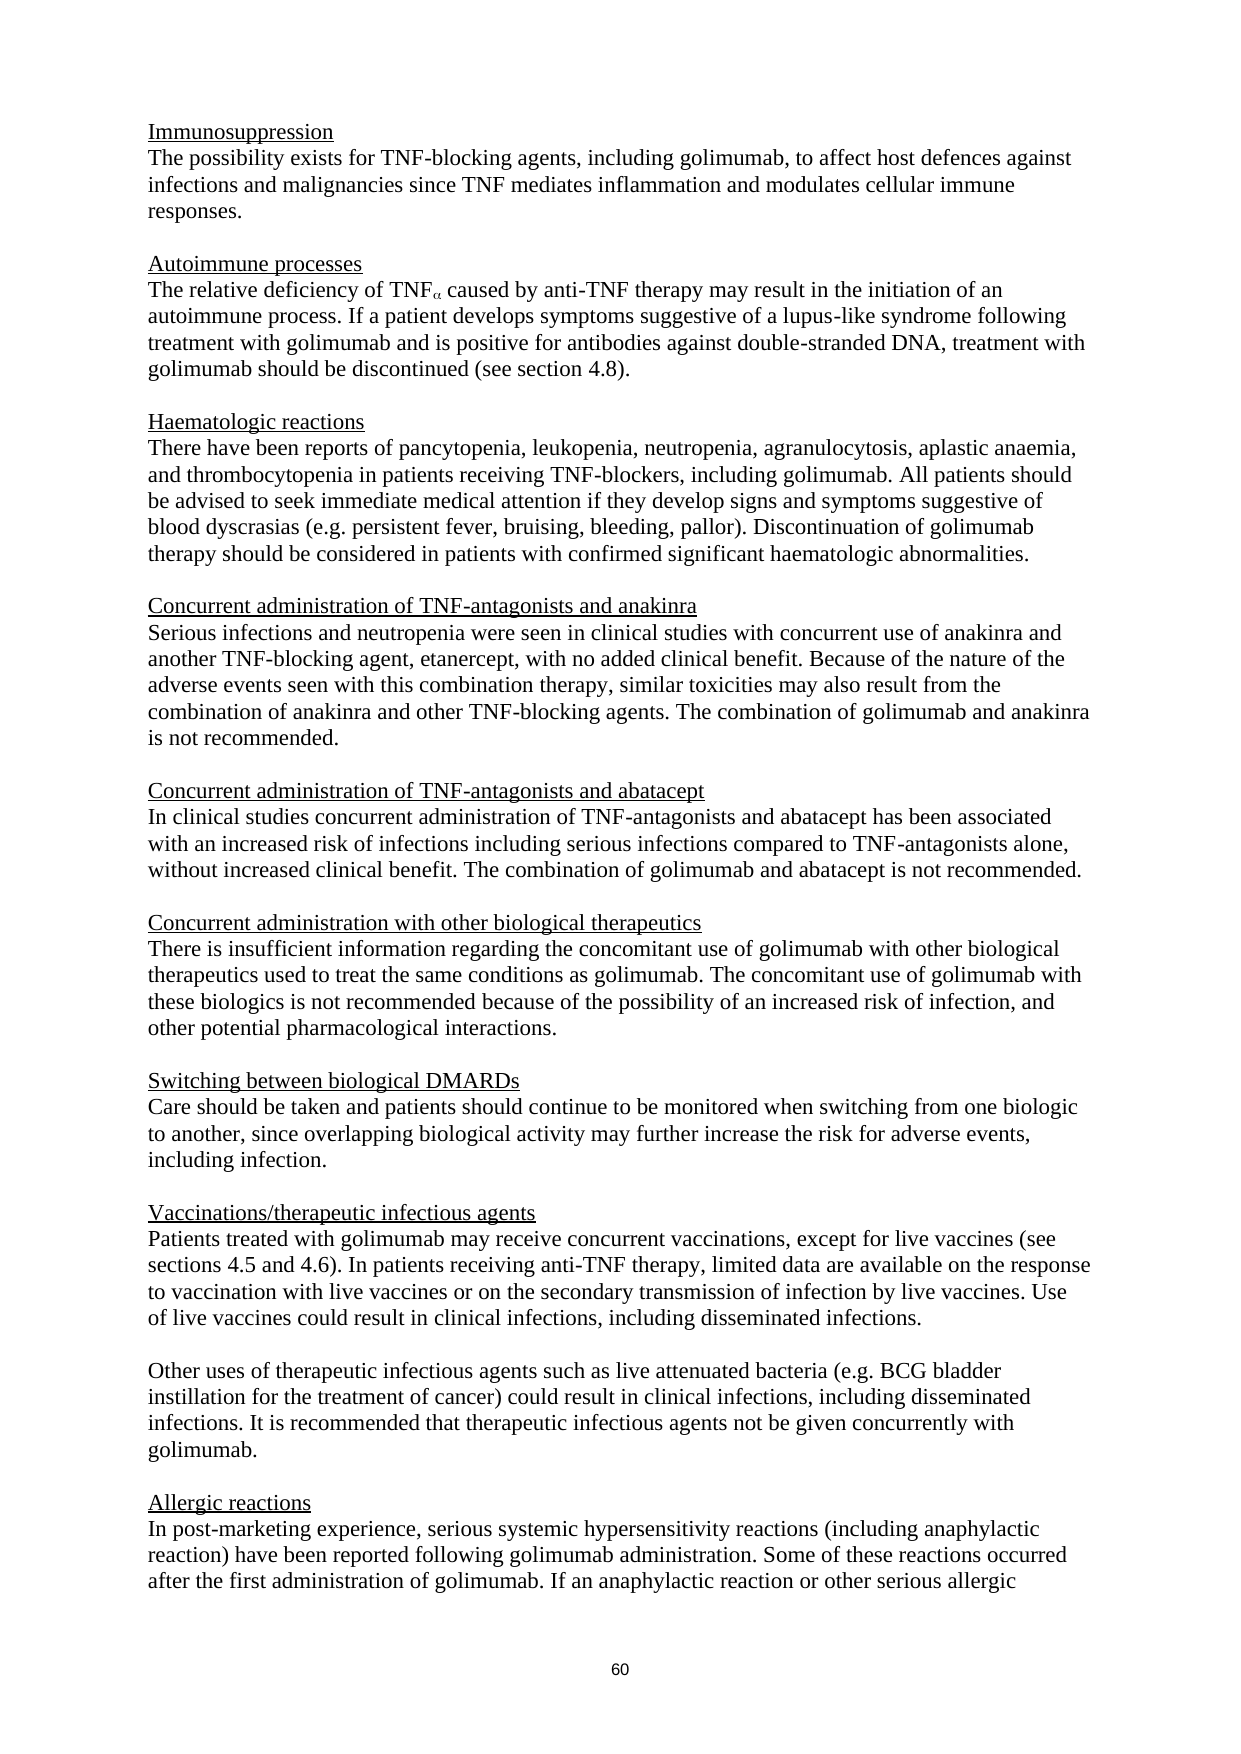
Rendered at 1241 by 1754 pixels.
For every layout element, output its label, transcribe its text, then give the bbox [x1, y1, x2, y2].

text There is insufficient information regarding the concomitant use of golimumab with other biological therapeutics used to treat the same conditions as golimumab. The concomitant use of golimumab with these biologics is not recommended because of the possibility of an increased risk of infection, and other potential pharmacological interactions. [148, 935, 1092, 1041]
text Care should be taken and patients should continue to be monitored when switching from one biologic to another, since overlapping biological activity may further increase the risk for adverse events, including infection. [148, 1093, 1092, 1172]
text The relative deficiency of TNF caused by anti-TNF therapy may result in the initiation of an autoimmune process. If a patient develops symptoms suggestive of a lupus-like syndrome following treatment with golimumab and is positive for antibodies against double-stranded DNA, treatment with golimumab should be discontinued (see section 4.8). [148, 276, 1092, 382]
text Switching between biological DMARDs [148, 1067, 1092, 1093]
text Serious infections and neutropenia were seen in clinical studies with concurrent use of anakinra and another TNF-blocking agent, etanercept, with no added clinical benefit. Because of the nature of the adverse events seen with this combination therapy, similar toxicities may also result from the combination of anakinra and other TNF-blocking agents. The combination of golimumab and anakinra is not recommended. [148, 619, 1092, 751]
text In clinical studies concurrent administration of TNF-antagonists and abatacept has been associated with an increased risk of infections including serious infections compared to TNF-antagonists alone, without increased clinical benefit. The combination of golimumab and abatacept is not recommended. [148, 803, 1092, 882]
text Other uses of therapeutic infectious agents such as live attenuated bacteria (e.g. BCG bladder instillation for the treatment of cancer) could result in clinical infections, including disseminated infections. It is recommended that therapeutic infectious agents not be given concurrently with golimumab. [148, 1357, 1092, 1462]
text Concurrent administration of TNF-antagonists and abatacept [148, 777, 1092, 803]
text Patients treated with golimumab may receive concurrent vaccinations, except for live vaccines (see sections 4.5 and 4.6). In patients receiving anti-TNF therapy, limited data are available on the response to vaccination with live vaccines or on the secondary transmission of infection by live vaccines. Use of live vaccines could result in clinical infections, including disseminated infections. [148, 1225, 1092, 1330]
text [148, 1515, 1092, 1594]
text Haematologic reactions [148, 408, 1092, 434]
text Concurrent administration with other biological therapeutics [148, 909, 1092, 935]
text Concurrent administration of TNF-antagonists and anakinra [148, 592, 1092, 619]
text There have been reports of pancytopenia, leukopenia, neutropenia, agranulocytosis, aplastic anaemia, and thrombocytopenia in patients receiving TNF-blockers, including golimumab. All patients should be advised to seek immediate medical attention if they develop signs and symptoms suggestive of blood dyscrasias (e.g. persistent fever, bruising, bleeding, pallor). Discontinuation of golimumab therapy should be considered in patients with confirmed significant haematologic abnormalities. [148, 434, 1092, 566]
text Allergic reactions [148, 1488, 1092, 1515]
text Vaccinations/therapeutic infectious agents [148, 1199, 1092, 1225]
text The possibility exists for TNF-blocking agents, including golimumab, to affect host defences against infections and malignancies since TNF mediates inflammation and modulates cellular immune responses. [148, 144, 1092, 223]
text Autoimmune processes [148, 250, 1092, 276]
text Immunosuppression [148, 118, 1092, 144]
